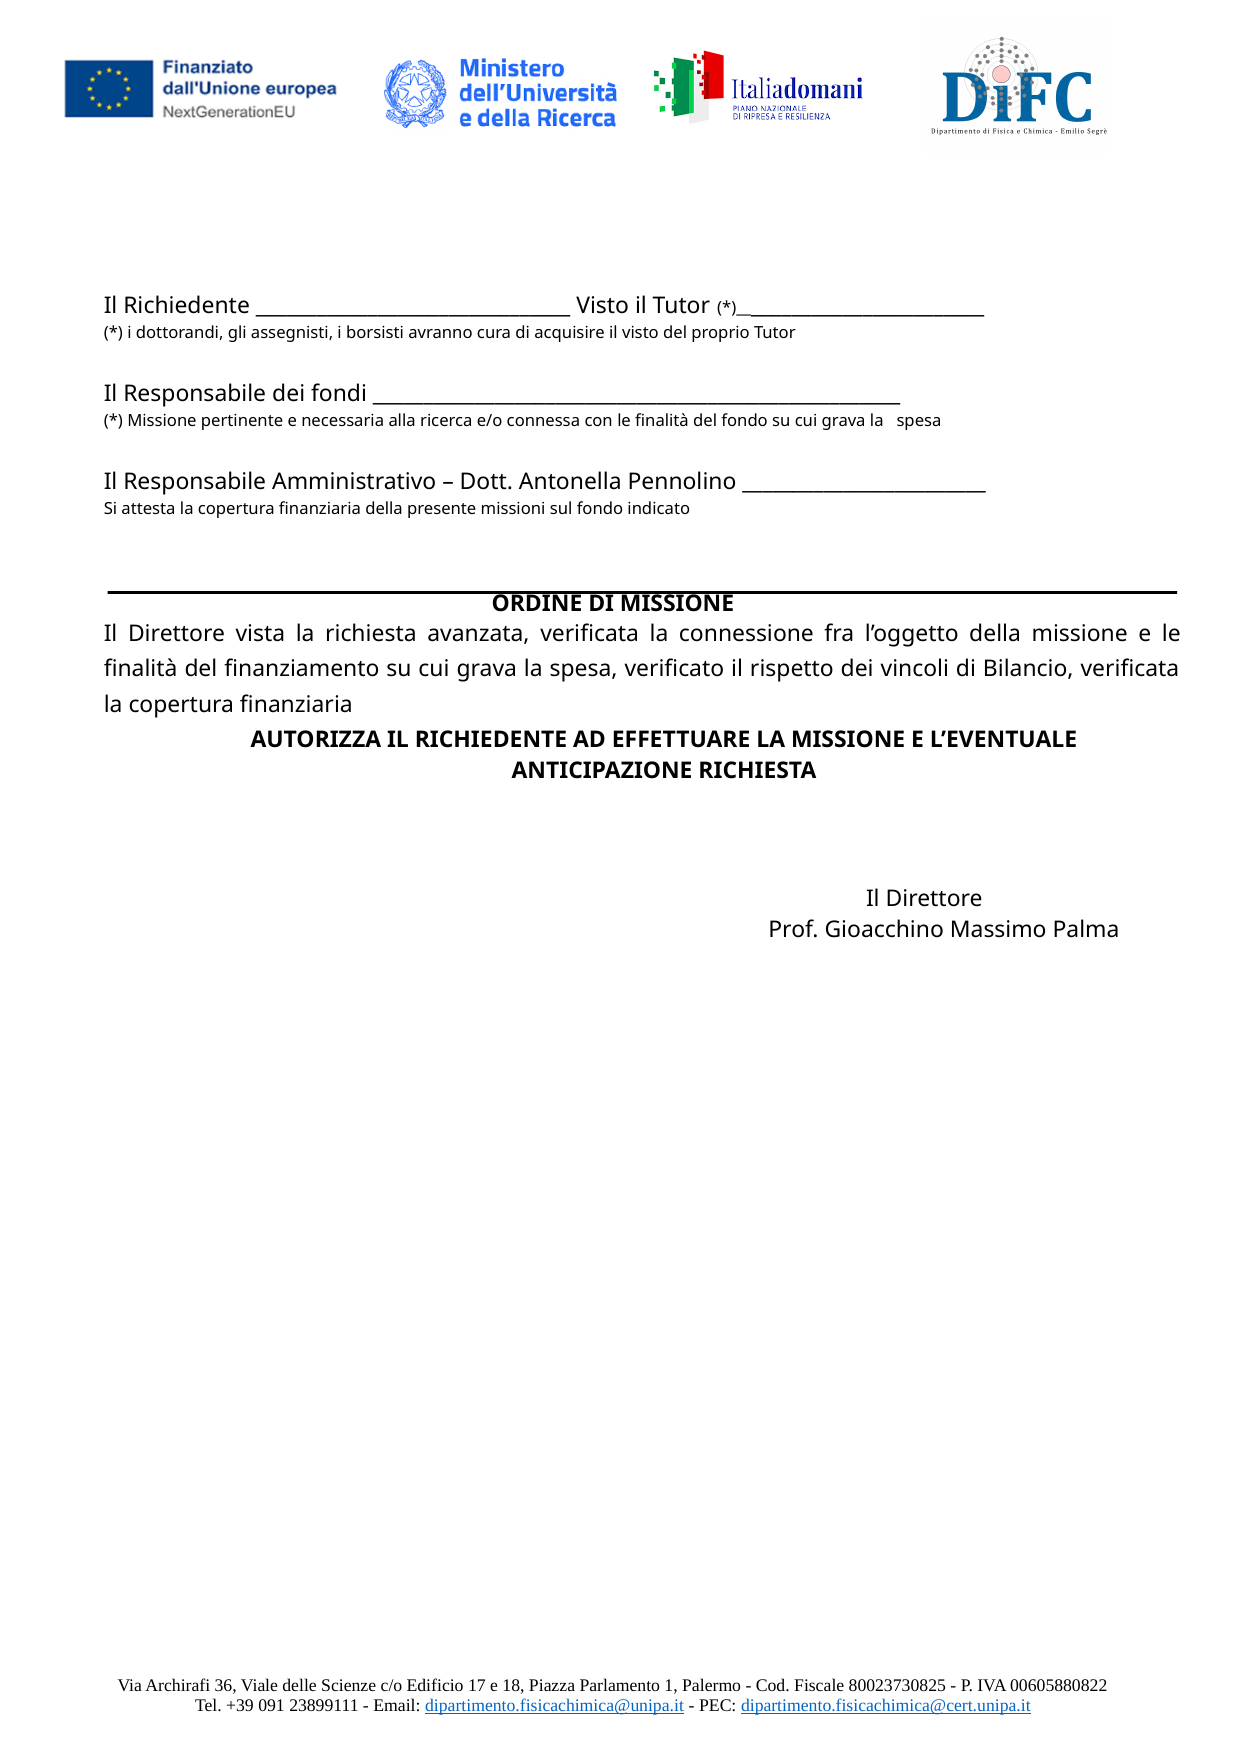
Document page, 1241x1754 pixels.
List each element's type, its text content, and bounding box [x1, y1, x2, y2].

text Il Direttore vista la richiesta avanzata, verificata la connessione fra l’oggetto della missione e le finalità del finanziamento su cui grava la spesa, verificato il rispetto dei vincoli di Bilancio, verificata la copertura finanziaria [103, 617, 1181, 719]
text Il Direttore [768, 882, 1122, 913]
text Il Richiedente _______________________________ Visto il Tutor (*)_________________________ [103, 289, 1122, 320]
text (*) Missione pertinente e necessaria alla ricerca e/o connessa con le finalità del fondo su cui grava la spesa [103, 408, 1122, 431]
text (*) i dottorandi, gli assegnisti, i borsisti avranno cura di acquisire il visto del proprio Tutor [103, 320, 1122, 343]
text Il Responsabile Amministrativo – Dott. Antonella Pennolino ________________________ [103, 465, 1122, 496]
text ORDINE DI MISSIONE [103, 587, 1122, 617]
text Prof. Gioacchino Massimo Palma [768, 913, 1122, 944]
text Si attesta la copertura finanziaria della presente missioni sul fondo indicato [103, 496, 1122, 519]
picture [58, 0, 360, 185]
text Il Responsabile dei fondi ____________________________________________________ [103, 377, 1122, 408]
picture [384, 1, 906, 185]
picture [925, 15, 1110, 153]
text AUTORIZZA IL RICHIEDENTE AD EFFETTUARE LA MISSIONE E L’EVENTUALE ANTICIPAZIONE RICHIESTA [206, 723, 1122, 785]
